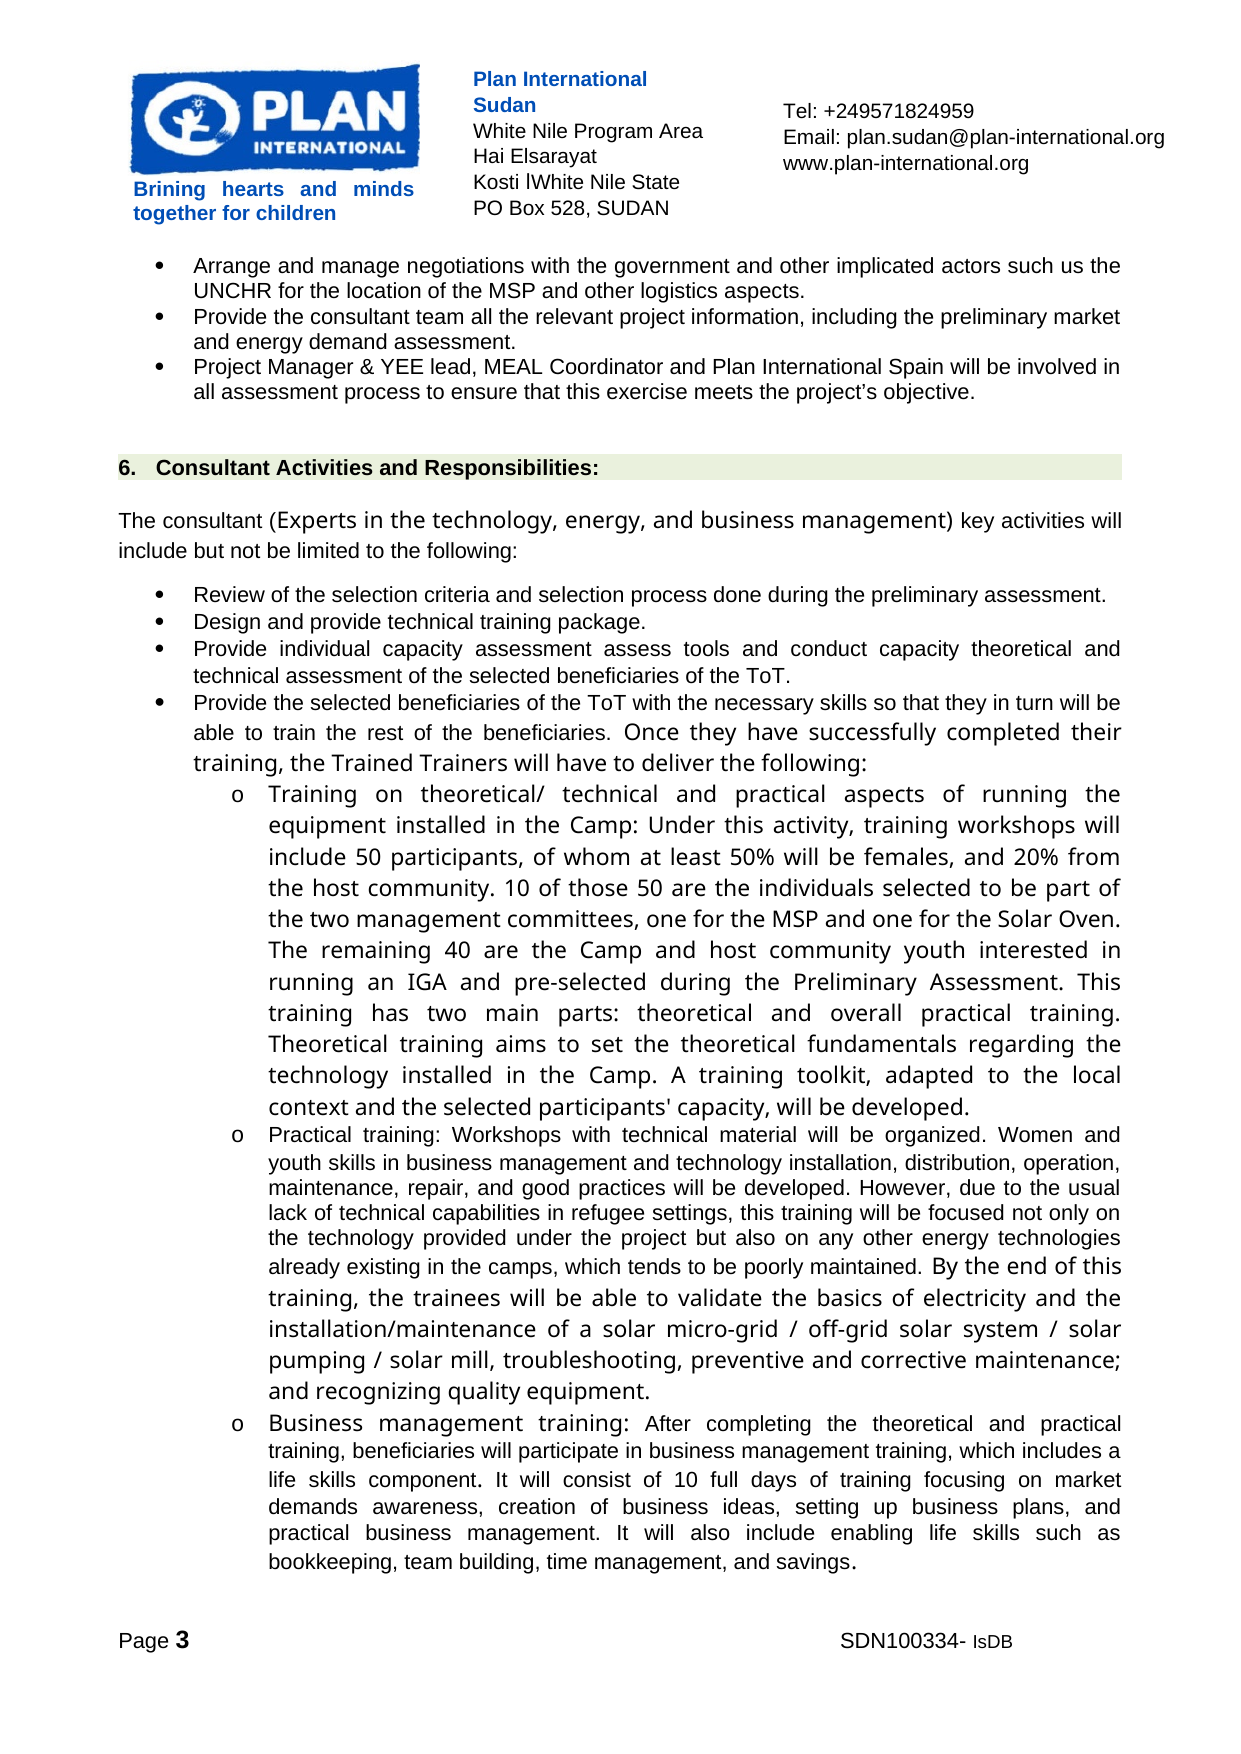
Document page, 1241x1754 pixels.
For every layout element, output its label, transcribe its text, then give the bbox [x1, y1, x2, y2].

list Project Manager & YEE lead, MEAL Coordinator and Plan International Spain will be involved in all assessment process to ensure that this exercise meets the project’s objective. [156, 354, 1122, 404]
list Provide the consultant team all the relevant project information, including the preliminary market and energy demand assessment. [156, 303, 1122, 354]
picture [127, 60, 420, 176]
list Training on theoretical/ technical and practical aspects of running the equipment installed in the Camp: Under this activity, training workshops will include 50 participants, of whom at least 50% will be females, and 20% from the host community. 10 of those 50 are the individuals selected to be part of the two management committees, one for the MSP and one for the Solar Oven. The remaining 40 are the Camp and host community youth interested in running an IGA and pre-selected during the Preliminary Assessment. This training has two main parts: theoretical and overall practical training. Theoretical training aims to set the theoretical fundamentals regarding the technology installed in the Camp. A training toolkit, adapted to the local context and the selected participants' capacity, will be developed. [231, 778, 1122, 1122]
list Design and provide technical training package. [156, 609, 1122, 634]
list Business management training: After completing the theoretical and practical training, beneficiaries will participate in business management training, which includes a life skills component. It will consist of 10 full days of training focusing on market demands awareness, creation of business ideas, setting up business plans, and practical business management. It will also include enabling life skills such as bookkeeping, team building, time management, and savings. [231, 1406, 1122, 1576]
list Arrange and manage negotiations with the government and other implicated actors such us the UNCHR for the location of the MSP and other logistics aspects. [156, 253, 1122, 303]
list Practical training: Workshops with technical material will be organized. Women and youth skills in business management and technology installation, distribution, operation, maintenance, repair, and good practices will be developed. However, due to the usual lack of technical capabilities in refugee settings, this training will be focused not only on the technology provided under the project but also on any other energy technologies already existing in the camps, which tends to be poorly maintained. By the end of this training, the trainees will be able to validate the basics of electricity and the installation/maintenance of a solar micro-grid / off-grid solar system / solar pumping / solar mill, troubleshooting, preventive and corrective maintenance; and recognizing quality equipment. [231, 1122, 1122, 1406]
subtitle Consultant Activities and Responsibilities: [118, 454, 1122, 480]
list Review of the selection criteria and selection process done during the preliminary assessment. [156, 581, 1122, 607]
text The consultant (Experts in the technology, energy, and business management) key activities will include but not be limited to the following: [118, 504, 1122, 563]
list Provide individual capacity assessment assess tools and conduct capacity theoretical and technical assessment of the selected beneficiaries of the ToT. [156, 636, 1122, 688]
list Provide the selected beneficiaries of the ToT with the necessary skills so that they in turn will be able to train the rest of the beneficiaries. Once they have successfully completed their training, the Trained Trainers will have to deliver the following: [156, 690, 1122, 778]
